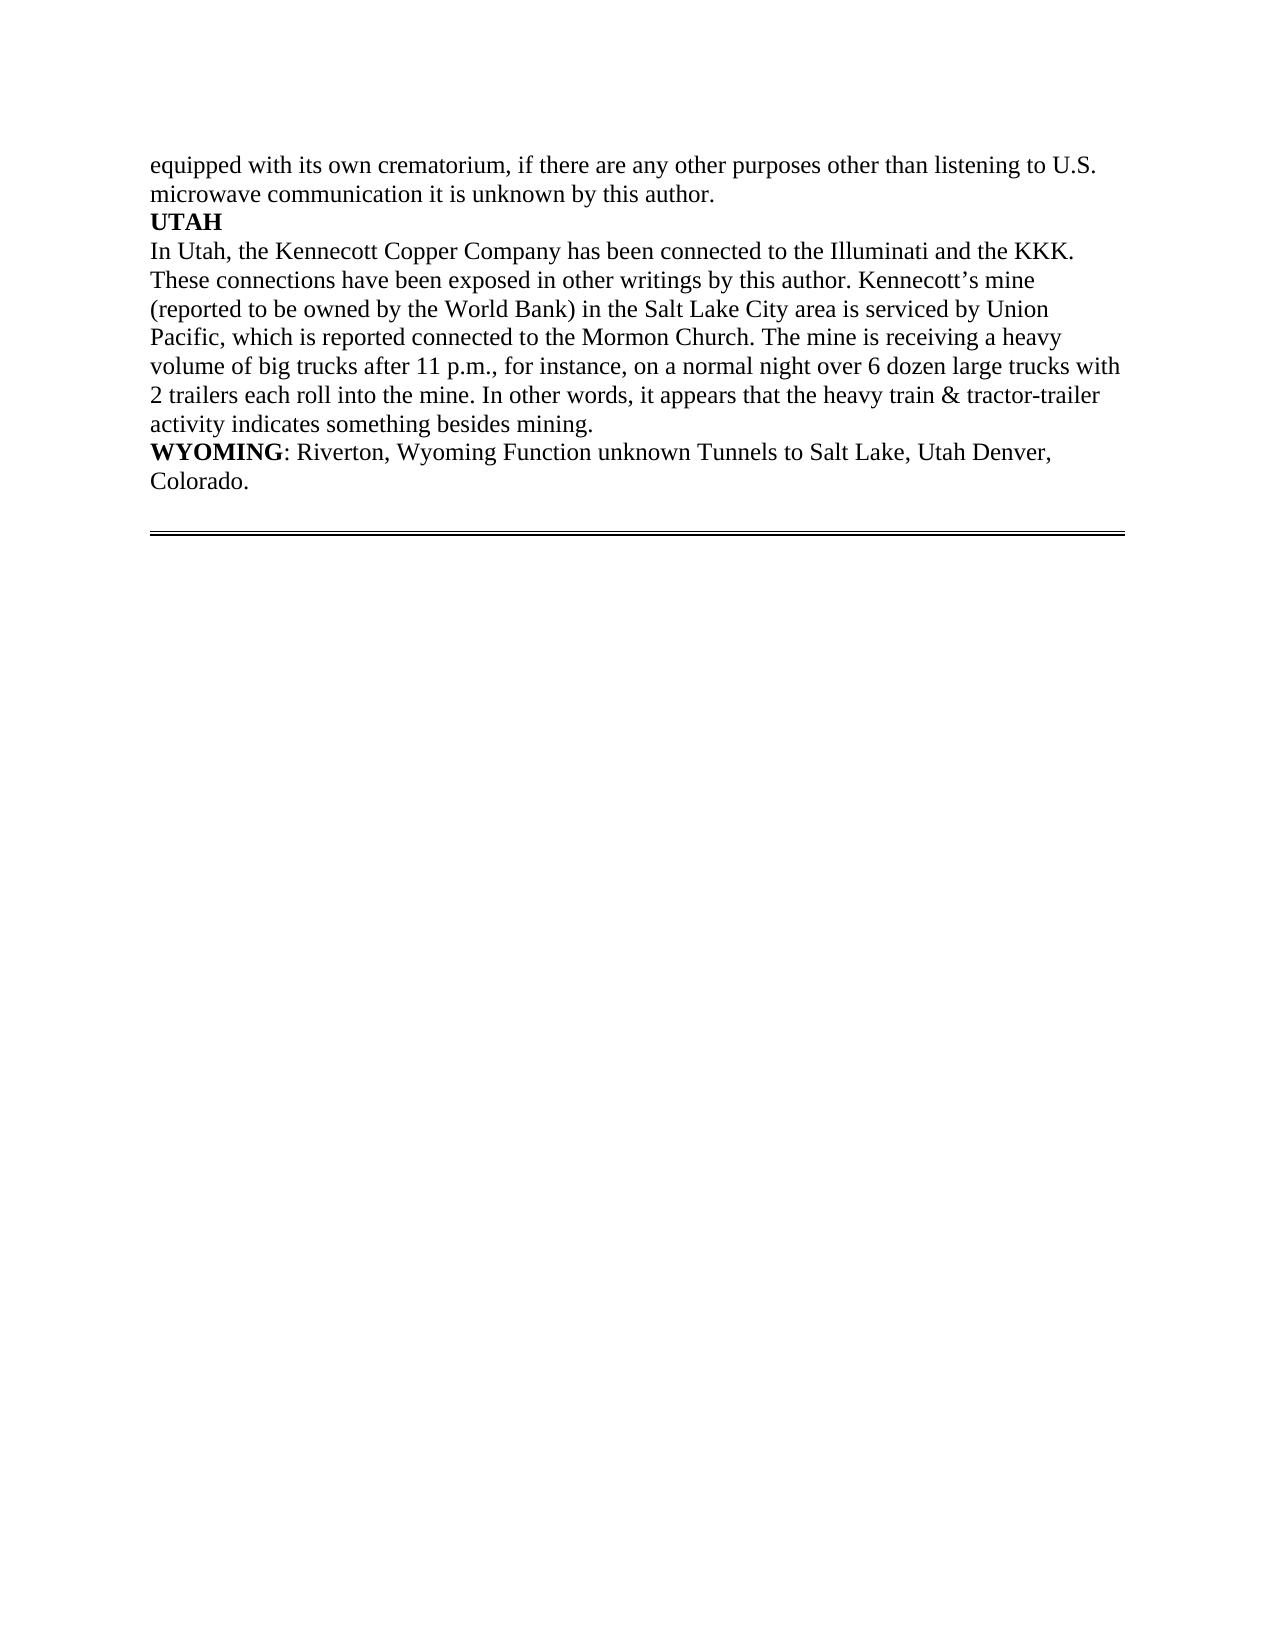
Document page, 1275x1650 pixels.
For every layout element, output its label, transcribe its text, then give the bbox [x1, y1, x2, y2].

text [150, 150, 1125, 207]
text WYOMING: Riverton, Wyoming Function unknown Tunnels to Salt Lake, Utah Denver, Colorado. [150, 437, 1125, 495]
text UTAH In Utah, the Kennecott Copper Company has been connected to the Illuminati and the KKK. These connections have been exposed in other writings by this author. Kennecott’s mine (reported to be owned by the World Bank) in the Salt Lake City area is serviced by Union Pacific, which is reported connected to the Mormon Church. The mine is receiving a heavy volume of big trucks after 11 p.m., for instance, on a normal night over 6 dozen large trucks with 2 trailers each roll into the mine. In other words, it appears that the heavy train & tractor-trailer activity indicates something besides mining. [150, 207, 1125, 437]
